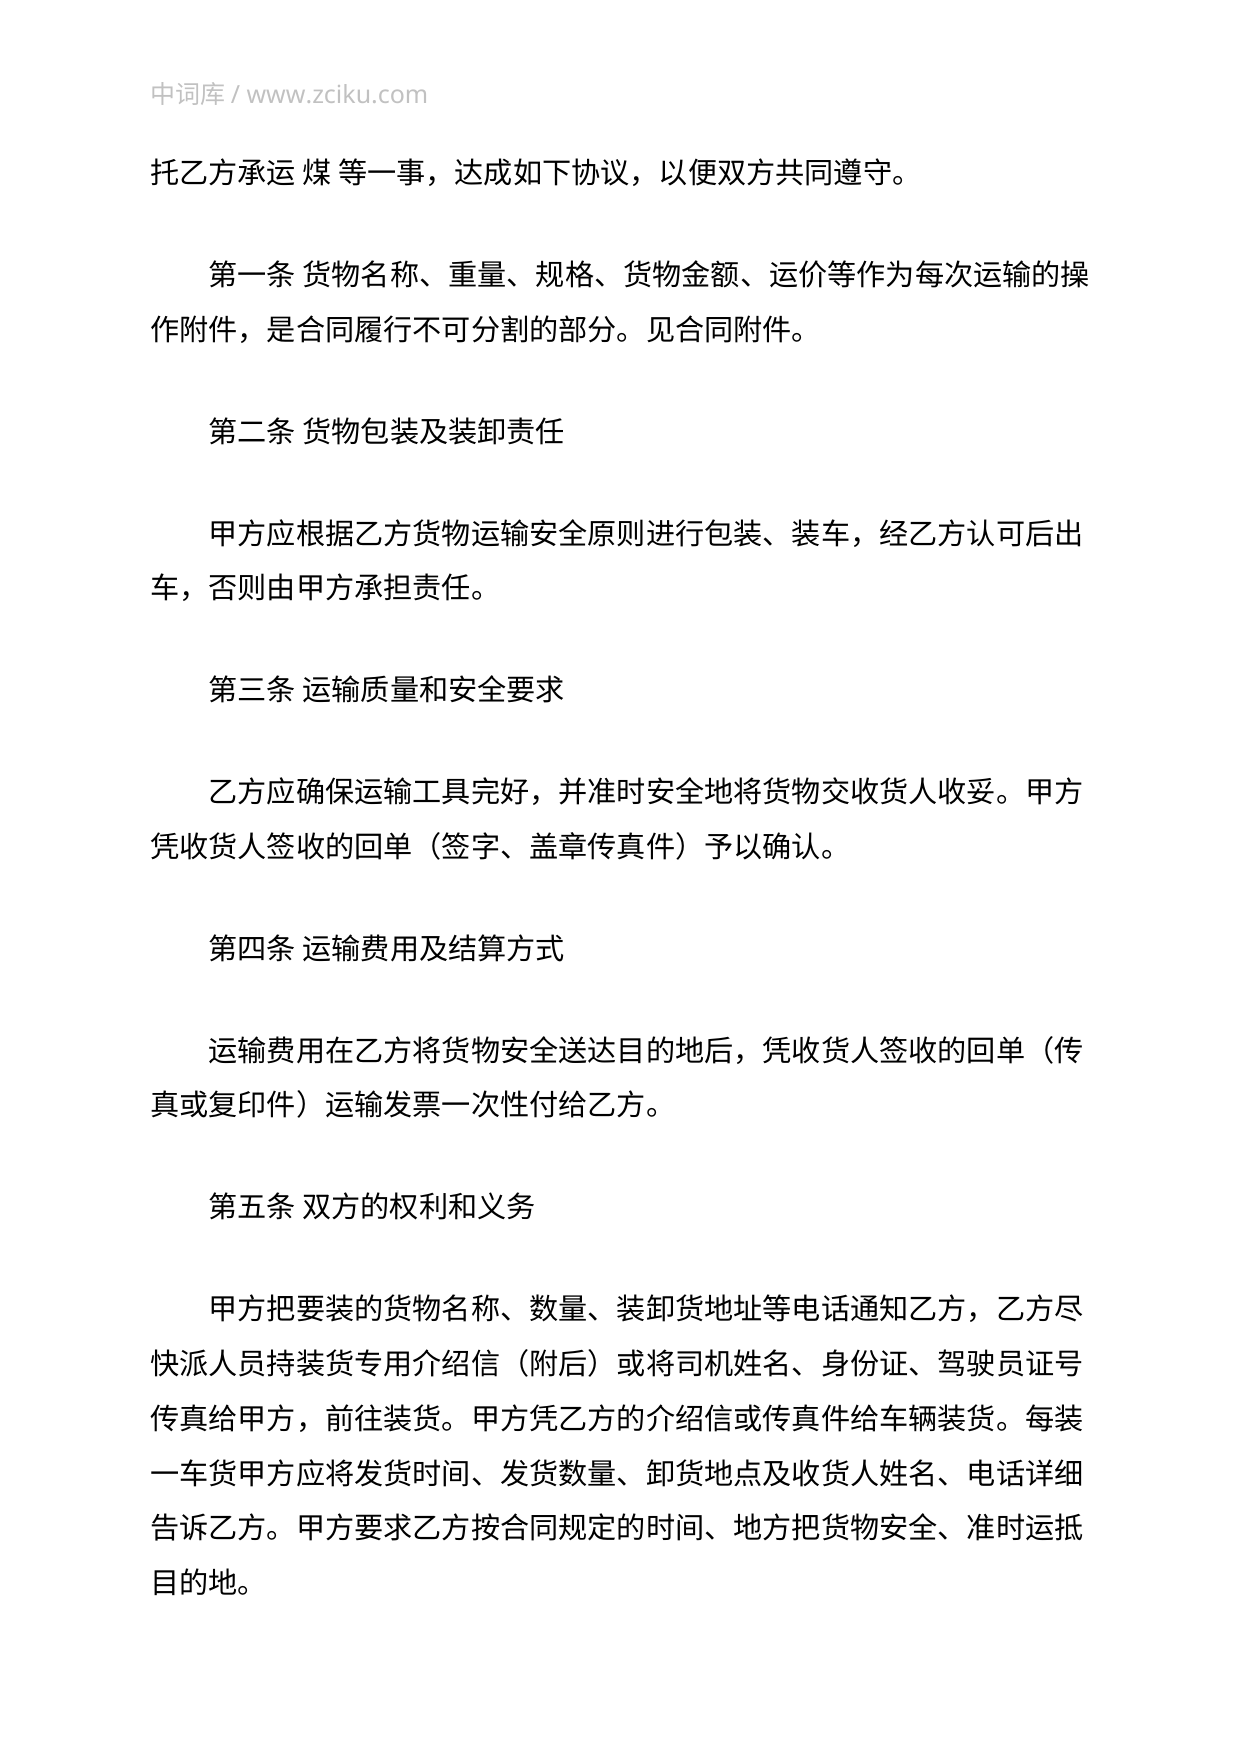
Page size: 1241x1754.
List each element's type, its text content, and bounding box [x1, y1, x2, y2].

text 甲方应根据乙方货物运输安全原则进行包装、装车，经乙方认可后出车，否则由甲方承担责任。 [150, 510, 1090, 607]
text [150, 150, 1090, 192]
text 第一条 货物名称、重量、规格、货物金额、运价等作为每次运输的操作附件，是合同履行不可分割的部分。见合同附件。 [150, 252, 1090, 349]
text 第四条 运输费用及结算方式 [150, 925, 1090, 968]
text 运输费用在乙方将货物安全送达目的地后，凭收货人签收的回单（传真或复印件）运输发票一次性付给乙方。 [150, 1027, 1090, 1124]
text 甲方把要装的货物名称、数量、装卸货地址等电话通知乙方，乙方尽快派人员持装货专用介绍信（附后）或将司机姓名、身份证、驾驶员证号传真给甲方，前往装货。甲方凭乙方的介绍信或传真件给车辆装货。每装一车货甲方应将发货时间、发货数量、卸货地点及收货人姓名、电话详细告诉乙方。甲方要求乙方按合同规定的时间、地方把货物安全、准时运抵目的地。 [150, 1286, 1090, 1602]
text 乙方应确保运输工具完好，并准时安全地将货物交收货人收妥。甲方凭收货人签收的回单（签字、盖章传真件）予以确认。 [150, 769, 1090, 866]
text 第二条 货物包装及装卸责任 [150, 408, 1090, 451]
text 第五条 双方的权利和义务 [150, 1184, 1090, 1226]
text 第三条 运输质量和安全要求 [150, 667, 1090, 709]
